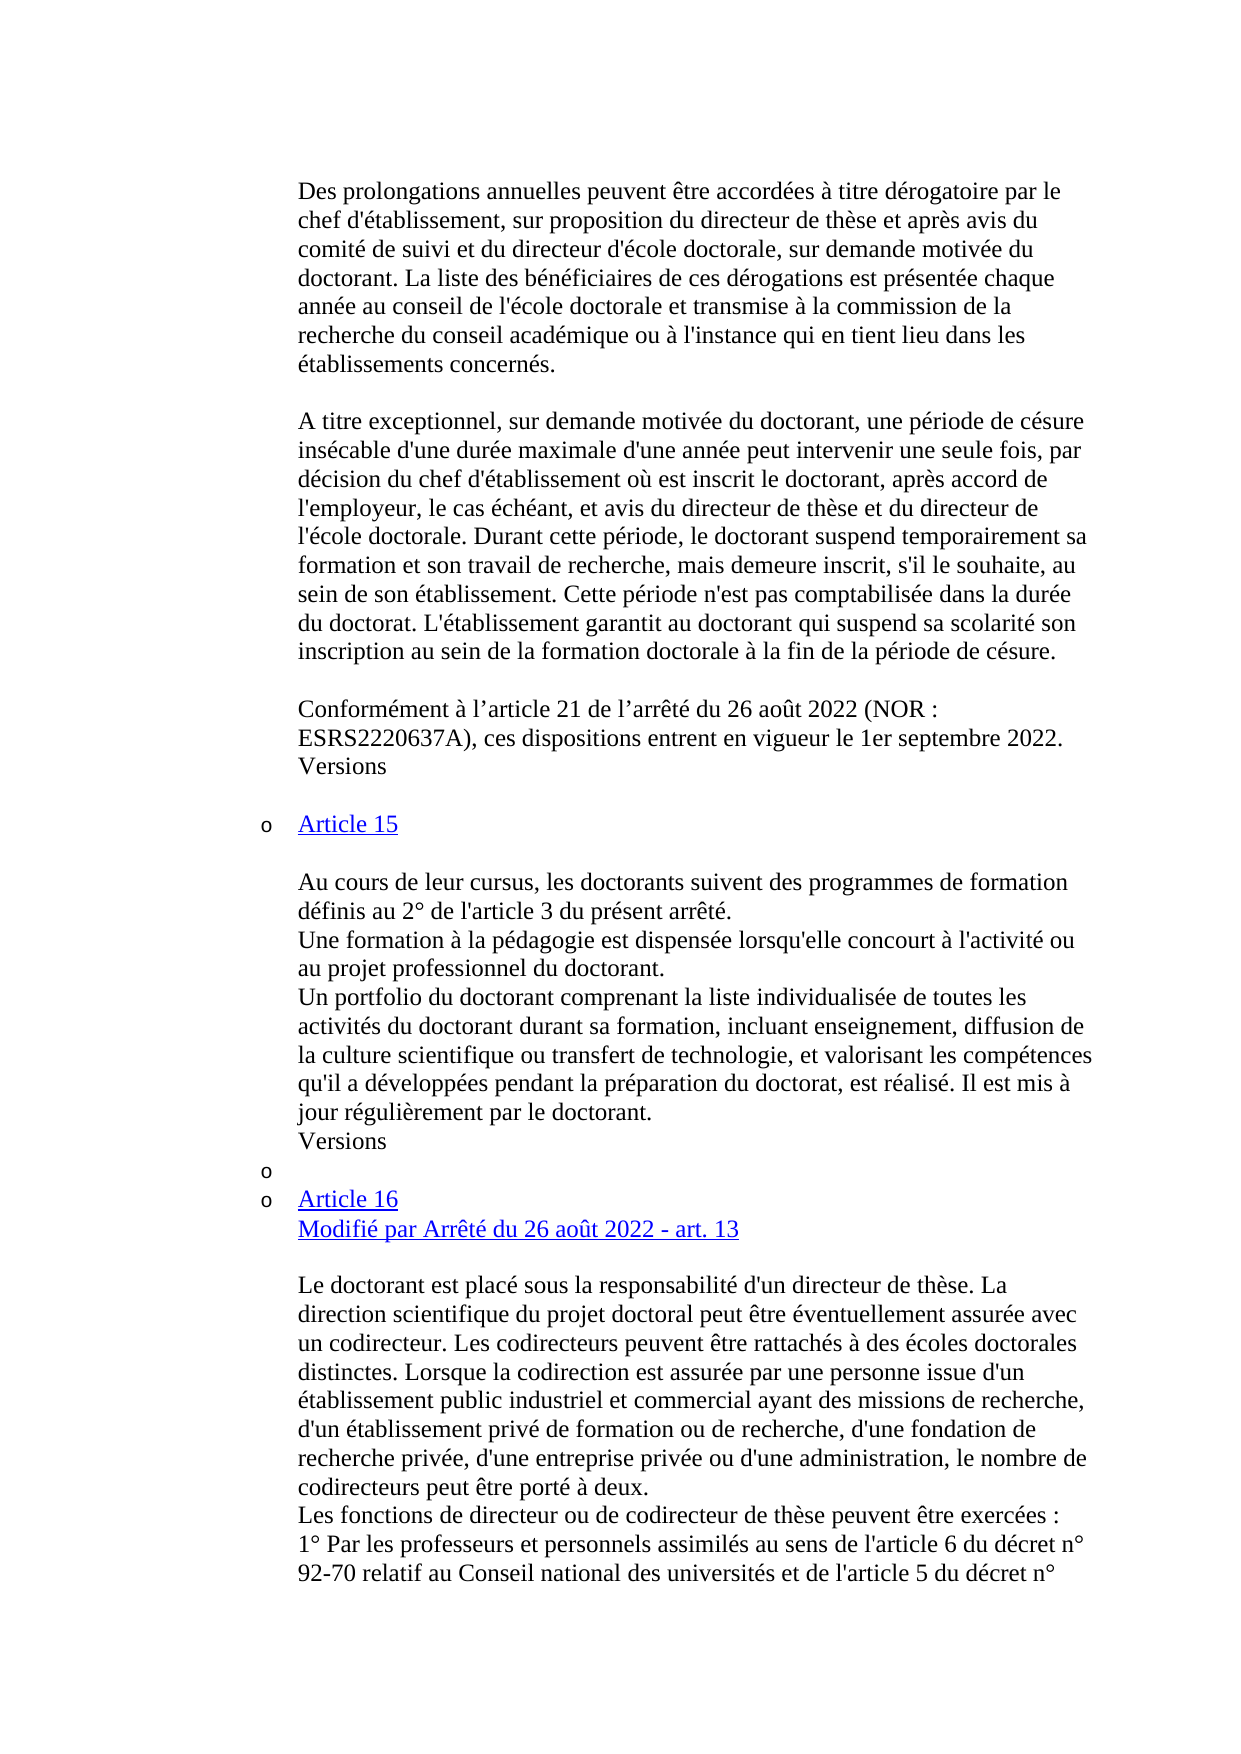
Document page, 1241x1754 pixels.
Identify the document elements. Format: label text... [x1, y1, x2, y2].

text Le doctorant est placé sous la responsabilité d'un directeur de thèse. La direction scientifique du projet doctoral peut être éventuellement assurée avec un codirecteur. Les codirecteurs peuvent être rattachés à des écoles doctorales distinctes. Lorsque la codirection est assurée par une personne issue d'un établissement public industriel et commercial ayant des missions de recherche, d'un établissement privé de formation ou de recherche, d'une fondation de recherche privée, d'une entreprise privée ou d'une administration, le nombre de codirecteurs peut être porté à deux. [298, 1271, 1093, 1501]
text A titre exceptionnel, sur demande motivée du doctorant, une période de césure insécable d'une durée maximale d'une année peut intervenir une seule fois, par décision du chef d'établissement où est inscrit le doctorant, après accord de l'employeur, le cas échéant, et avis du directeur de thèse et du directeur de l'école doctorale. Durant cette période, le doctorant suspend temporairement sa formation et son travail de recherche, mais demeure inscrit, s'il le souhaite, au sein de son établissement. Cette période n'est pas comptabilisée dans la durée du doctorat. L'établissement garantit au doctorant qui suspend sa scolarité son inscription au sein de la formation doctorale à la fin de la période de césure. [298, 378, 1093, 665]
text Des prolongations annuelles peuvent être accordées à titre dérogatoire par le chef d'établissement, sur proposition du directeur de thèse et après avis du comité de suivi et du directeur d'école doctorale, sur demande motivée du doctorant. La liste des bénéficiaires de ces dérogations est présentée chaque année au conseil de l'école doctorale et transmise à la commission de la recherche du conseil académique ou à l'instance qui en tient lieu dans les établissements concernés. [298, 148, 1093, 378]
text Modifié par Arrêté du 26 août 2022 - art. 13 [298, 1214, 1093, 1271]
text Les fonctions de directeur ou de codirecteur de thèse peuvent être exercées : [298, 1501, 1093, 1529]
text Versions [298, 1126, 1093, 1155]
text Conformément à l’article 21 de l’arrêté du 26 août 2022 (NOR : ESRS2220637A), ces dispositions entrent en vigueur le 1er septembre 2022. [298, 694, 1093, 751]
text Au cours de leur cursus, les doctorants suivent des programmes de formation définis au 2° de l'article 3 du présent arrêté. Une formation à la pédagogie est dispensée lorsqu'elle concourt à l'activité ou au projet professionnel du doctorant. Un portfolio du doctorant comprenant la liste individualisée de toutes les activités du doctorant durant sa formation, incluant enseignement, diffusion de la culture scientifique ou transfert de technologie, et valorisant les compétences qu'il a développées pendant la préparation du doctorat, est réalisé. Il est mis à jour régulièrement par le doctorant. [298, 838, 1093, 1126]
text Versions [298, 751, 1093, 780]
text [298, 1529, 1093, 1587]
list Article 16 [260, 1184, 1093, 1214]
list Article 15 [260, 809, 1093, 838]
